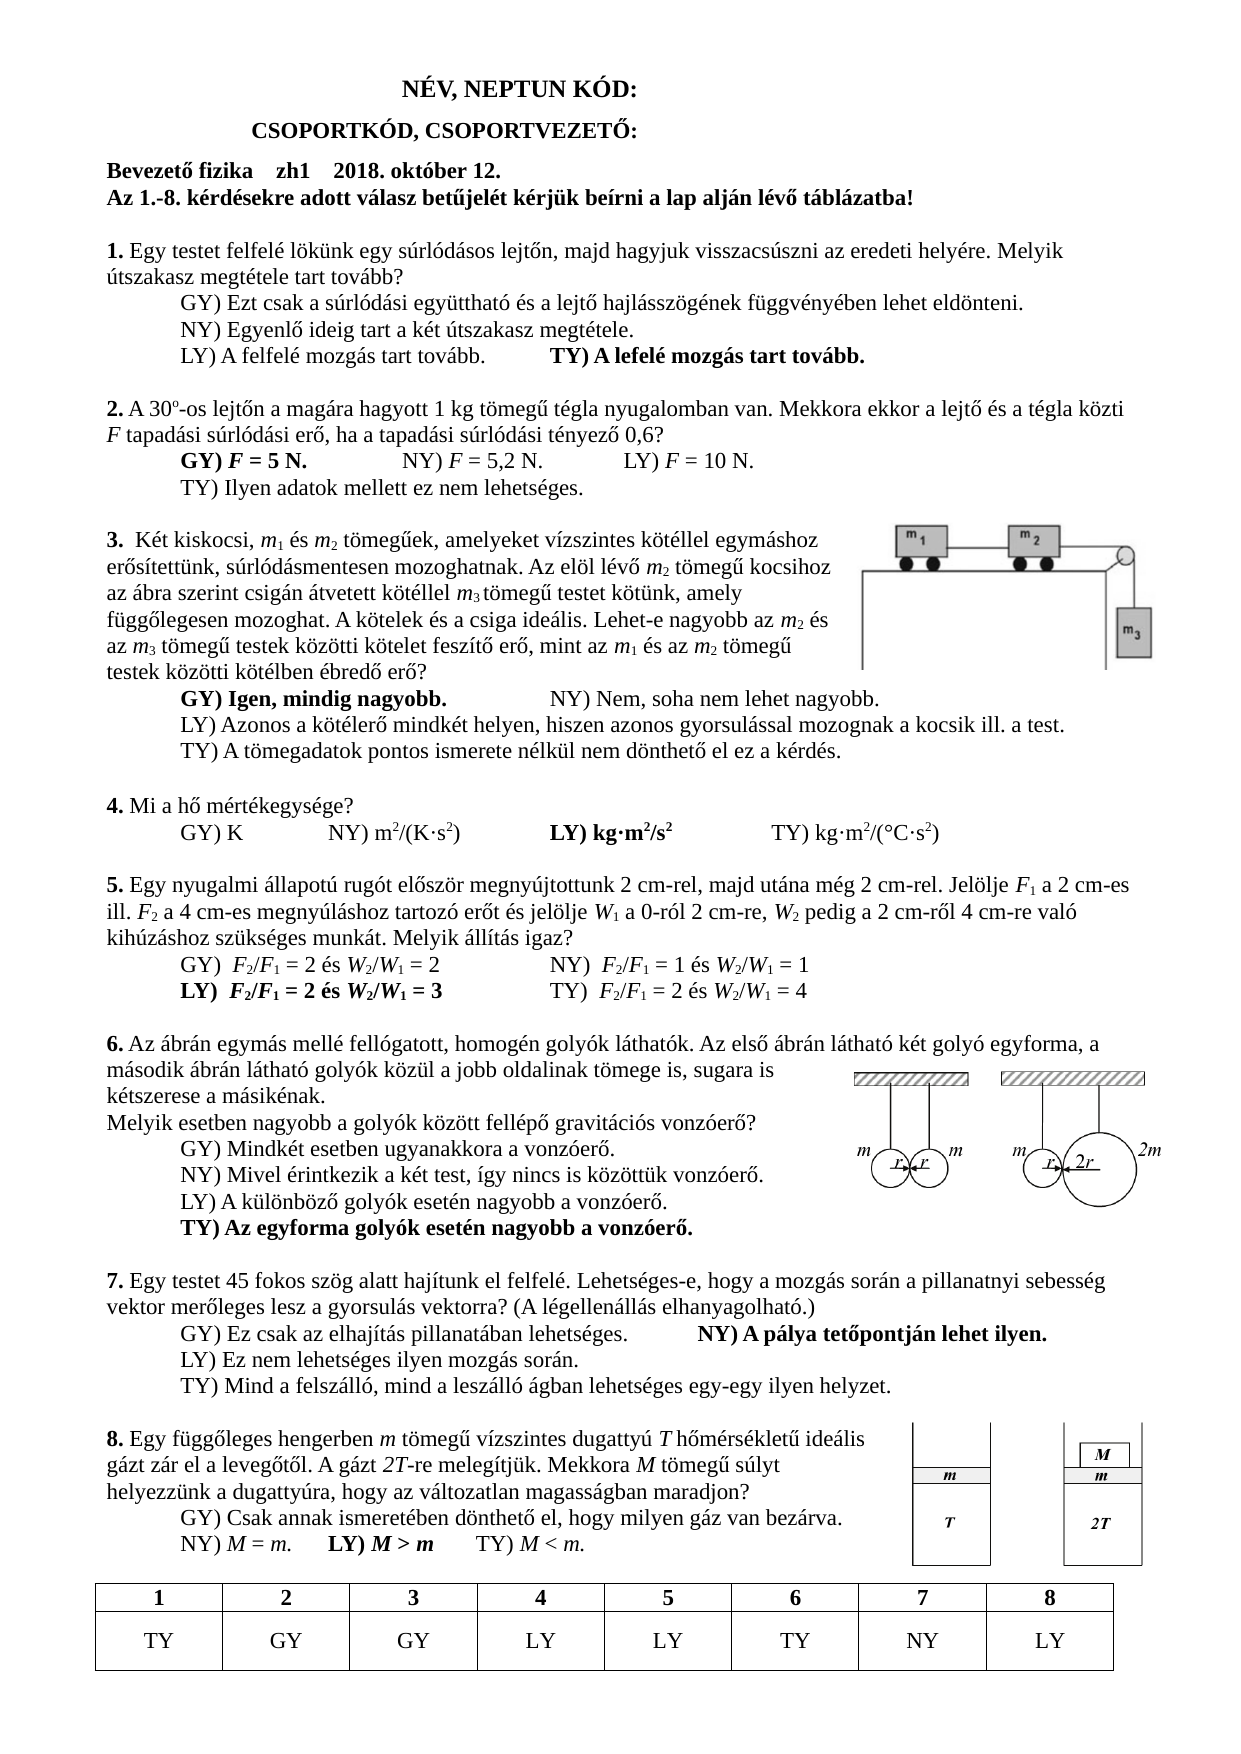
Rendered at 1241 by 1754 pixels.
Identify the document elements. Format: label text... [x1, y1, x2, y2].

text GY) Csak annak ismeretében dönthető el, hogy milyen gáz van bezárva. [106, 1504, 906, 1530]
text Bevezető fizika zh1 2018. október 12. [106, 158, 1134, 184]
table_cell LY [478, 1612, 604, 1669]
text GY) Ez csak az elhajítás pillanatában lehetséges. NY) A pálya tetőpontján lehet ilyen. [106, 1319, 1134, 1346]
picture [846, 1068, 1164, 1211]
table_cell GY [223, 1612, 349, 1669]
text NY) Mivel érintkezik a két test, így nincs is közöttük vonzóerő. [106, 1161, 846, 1188]
text 4. Mi a hő mértékegysége? [106, 792, 1134, 819]
text GY) Mindkét esetben ugyanakkora a vonzóerő. [106, 1135, 846, 1161]
text 1. Egy testet felfelé lökünk egy súrlódásos lejtőn, majd hagyjuk visszacsúszni az eredeti helyére. Melyik útszakasz megtétele tart tovább? [106, 237, 1134, 289]
table_header 5 [605, 1584, 731, 1611]
table_cell LY [605, 1612, 731, 1669]
table_cell GY [350, 1612, 477, 1669]
table_cell TY [732, 1612, 858, 1669]
text NY) Egyenlő ideig tart a két útszakasz megtétele. [106, 316, 1134, 342]
text 2. A 30o-os lejtőn a magára hagyott 1 kg tömegű tégla nyugalomban van. Mekkora ekkor a lejtő és a tégla közti F tapadási súrlódási erő, ha a tapadási súrlódási tényező 0,6? [106, 395, 1134, 447]
text LY) Azonos a kötélerő mindkét helyen, hiszen azonos gyorsulással mozognak a kocsik ill. a test. [106, 711, 1134, 737]
text Melyik esetben nagyobb a golyók között fellépő gravitációs vonzóerő? [106, 1109, 846, 1135]
text 6. Az ábrán egymás mellé fellógatott, homogén golyók láthatók. Az első ábrán látható két golyó egyforma, a második ábrán látható golyók közül a jobb oldalinak tömege is, sugara is kétszerese a másikénak. [106, 1030, 1134, 1109]
text TY) Mind a felszálló, mind a leszálló ágban lehetséges egy-egy ilyen helyzet. [106, 1372, 1134, 1399]
picture [906, 1416, 1147, 1569]
table_cell TY [96, 1612, 222, 1669]
text 8. Egy függőleges hengerben m tömegű vízszintes dugattyú T hőmérsékletű ideális gázt zár el a levegőtől. A gázt 2T-re melegítjük. Mekkora M tömegű súlyt helyezzünk a dugattyúra, hogy az változatlan magasságban maradjon? [106, 1425, 906, 1504]
text LY) A különböző golyók esetén nagyobb a vonzóerő. [106, 1188, 1134, 1214]
text GY) F = 5 N. NY) F = 5,2 N. LY) F = 10 N. [106, 447, 1134, 474]
table_cell LY [987, 1612, 1113, 1669]
text TY) Ilyen adatok mellett ez nem lehetséges. [106, 474, 1134, 500]
text LY) Ez nem lehetséges ilyen mozgás során. [106, 1346, 1134, 1372]
table_header 4 [478, 1584, 604, 1611]
text GY) Igen, mindig nagyobb. NY) Nem, soha nem lehet nagyobb. [106, 685, 1134, 711]
table_header 7 [859, 1584, 986, 1611]
picture [856, 516, 1156, 670]
text Az 1.-8. kérdésekre adott válasz betűjelét kérjük beírni a lap alján lévő táblázatba! [106, 184, 1134, 210]
text NY) M = m. LY) M > m TY) M < m. [106, 1530, 906, 1557]
text 7. Egy testet 45 fokos szög alatt hajítunk el felfelé. Lehetséges-e, hogy a mozgás során a pillanatnyi sebesség vektor merőleges lesz a gyorsulás vektorra? (A légellenállás elhanyagolható.) [106, 1267, 1134, 1319]
table_cell NY [859, 1612, 986, 1669]
text 3. Két kiskocsi, m1 és m2 tömegűek, amelyeket vízszintes kötéllel egymáshoz erősítettünk, súrlódásmentesen mozoghatnak. Az elöl lévő m2 tömegű kocsihoz az ábra szerint csigán átvetett kötéllel m3 tömegű testet kötünk, amely függőlegesen mozoghat. A kötelek és a csiga ideális. Lehet-e nagyobb az m2 és az m3 tömegű testek közötti kötelet feszítő erő, mint az m1 és az m2 tömegű testek közötti kötélben ébredő erő? [106, 527, 1134, 685]
text TY) Az egyforma golyók esetén nagyobb a vonzóerő. [106, 1214, 1134, 1241]
text GY) Ezt csak a súrlódási együttható és a lejtő hajlásszögének függvényében lehet eldönteni. [106, 289, 1134, 316]
table_header 8 [987, 1584, 1113, 1611]
table_header 6 [732, 1584, 858, 1611]
text 5. Egy nyugalmi állapotú rugót először megnyújtottunk 2 cm-rel, majd utána még 2 cm-rel. Jelölje F1 a 2 cm-es ill. F2 a 4 cm-es megnyúláshoz tartozó erőt és jelölje W1 a 0-ról 2 cm-re, W2 pedig a 2 cm-ről 4 cm-re való kihúzáshoz szükséges munkát. Melyik állítás igaz? [106, 872, 1134, 951]
text LY) A felfelé mozgás tart tovább. TY) A lefelé mozgás tart tovább. [106, 342, 1134, 368]
table_header 2 [223, 1584, 349, 1611]
table_header 1 [96, 1584, 222, 1611]
table_header 3 [350, 1584, 477, 1611]
text GY) K NY) m2/(K·s2) LY) kg·m2/s2 TY) kg·m2/(°C·s2) [106, 819, 1134, 845]
text LY) F2/F1 = 2 és W2/W1 = 3 TY) F2/F1 = 2 és W2/W1 = 4 [106, 977, 1134, 1003]
text GY) F2/F1 = 2 és W2/W1 = 2 NY) F2/F1 = 1 és W2/W1 = 1 [106, 951, 1134, 977]
text TY) A tömegadatok pontos ismerete nélkül nem dönthető el ez a kérdés. [106, 737, 1134, 764]
